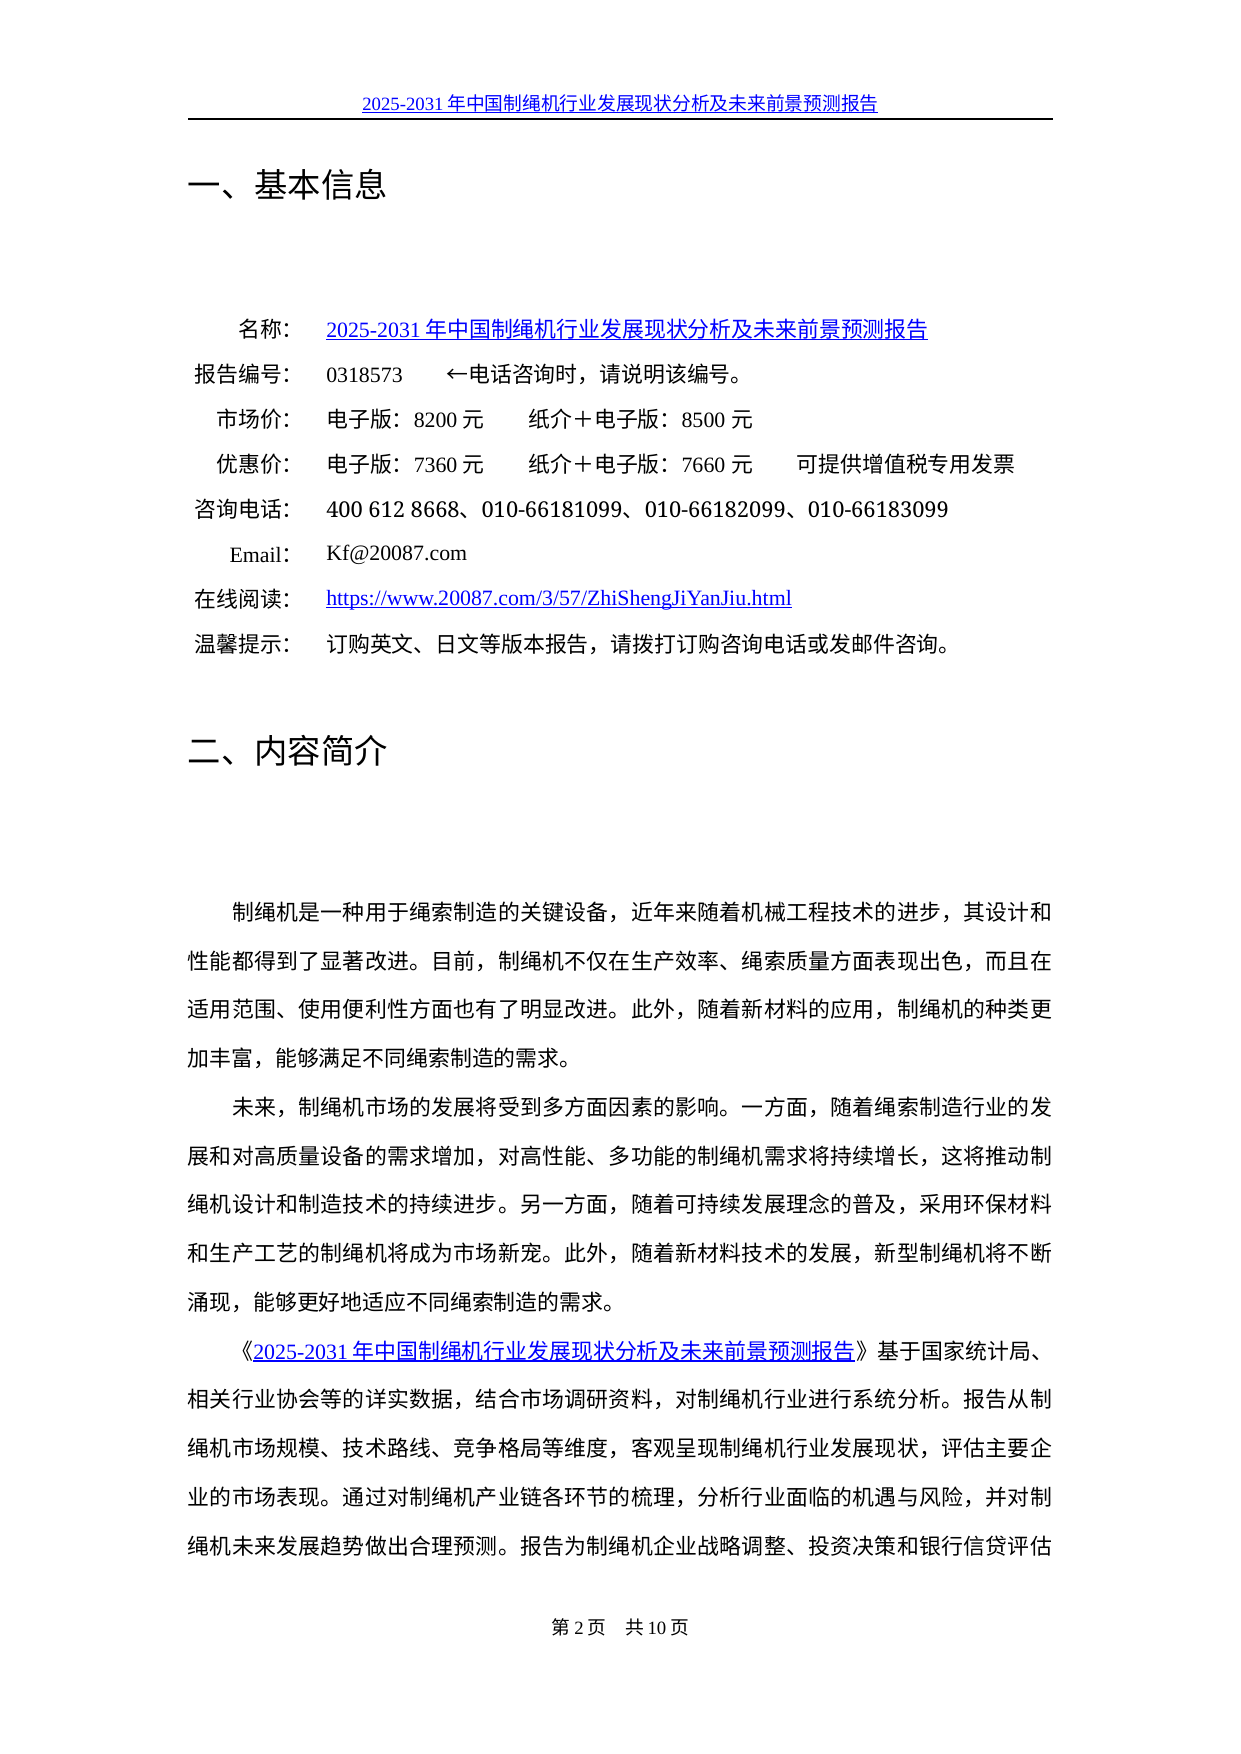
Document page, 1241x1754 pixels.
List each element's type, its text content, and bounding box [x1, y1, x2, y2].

table_cell 400 612 8668、010-66181099、010-66182099、010-66183099 [315, 492, 1073, 537]
table_cell 优惠价： [167, 447, 315, 492]
table_cell 电子版：8200 元 纸介＋电子版：8500 元 [315, 402, 1073, 447]
table_cell 咨询电话： [167, 492, 315, 537]
table_header 2025-2031年中国制绳机行业发展现状分析及未来前景预测报告 [315, 312, 1073, 357]
table_cell 报告编号： [167, 357, 315, 402]
table_cell Email： [167, 537, 315, 582]
title 一、基本信息 [187, 150, 1053, 215]
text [187, 894, 1053, 1561]
table_cell 订购英文、日文等版本报告，请拨打订购咨询电话或发邮件咨询。 [315, 627, 1073, 672]
table_cell 电子版：7360 元 纸介＋电子版：7660 元 可提供增值税专用发票 [315, 447, 1073, 492]
table_cell [315, 582, 1073, 627]
table_cell 0318573 ←电话咨询时，请说明该编号。 [315, 357, 1073, 402]
table_header 名称： [167, 312, 315, 357]
title 二、内容简介 [187, 717, 1053, 782]
table_cell 温馨提示： [167, 627, 315, 672]
table_cell 市场价： [167, 402, 315, 447]
table_cell 在线阅读： [167, 582, 315, 627]
table_cell Kf@20087.com [315, 537, 1073, 582]
